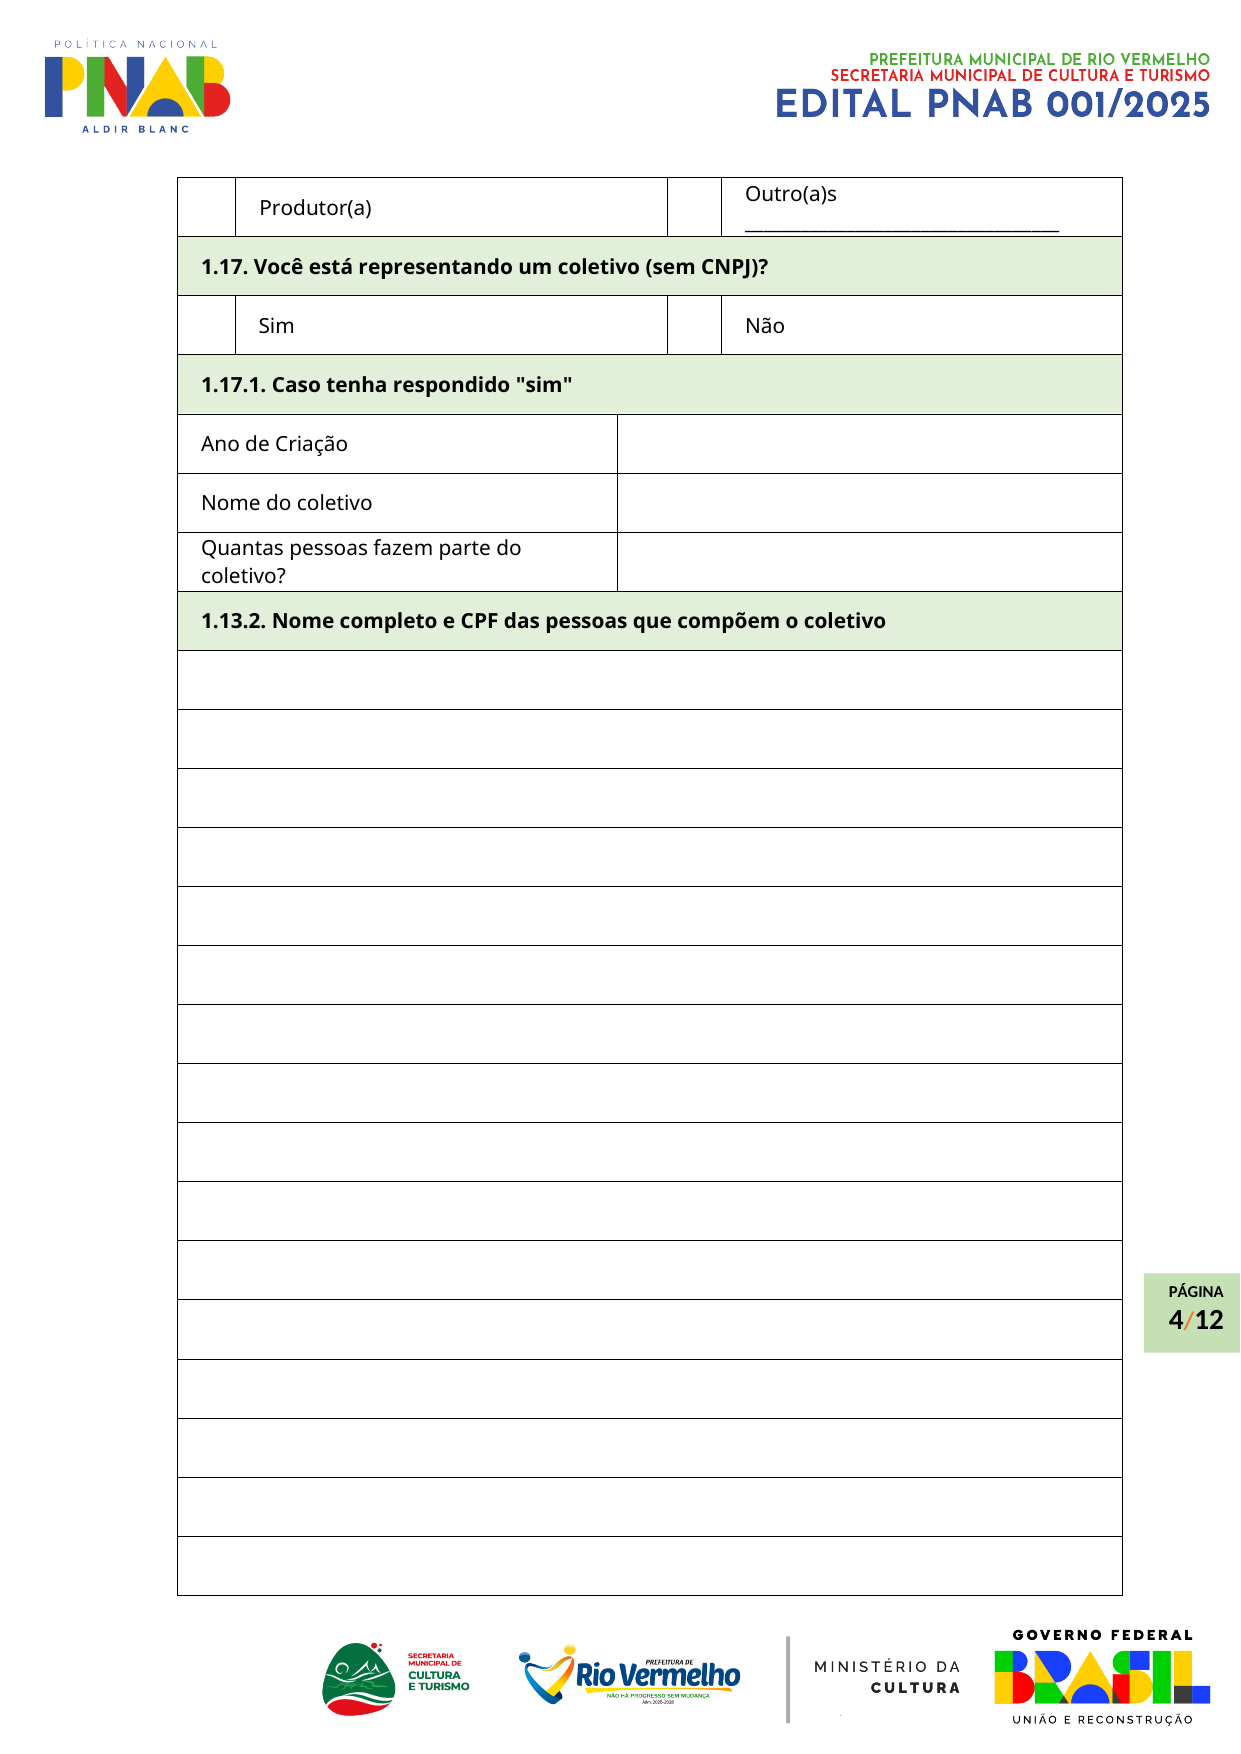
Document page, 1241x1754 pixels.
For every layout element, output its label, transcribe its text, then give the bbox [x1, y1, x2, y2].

table_cell [178, 178, 235, 236]
table_cell [178, 1123, 1122, 1181]
table_cell 1.17. Você está representando um coletivo (sem CNPJ)? [178, 237, 1122, 295]
table_cell [178, 1419, 1122, 1477]
picture [0, 1, 1240, 1754]
table_cell Produtor(a) [236, 178, 667, 236]
table_cell [618, 533, 1122, 591]
table_cell Não [722, 296, 1122, 354]
table_cell [668, 296, 721, 354]
table_cell [178, 1005, 1122, 1063]
table_cell [618, 474, 1122, 532]
table_cell [178, 769, 1122, 827]
table_cell Ano de Criação [178, 415, 617, 472]
table_cell [178, 1360, 1122, 1417]
table_cell [178, 1537, 1122, 1595]
table_cell Quantas pessoas fazem parte do coletivo? [178, 533, 617, 591]
table_cell 1.13.2. Nome completo e CPF das pessoas que compõem o coletivo [178, 592, 1122, 650]
table_cell [178, 946, 1122, 1004]
table_cell [178, 1478, 1122, 1536]
table_cell [178, 296, 235, 354]
table_cell [178, 651, 1122, 709]
table_cell [178, 887, 1122, 945]
table_cell [618, 415, 1122, 472]
table_cell [178, 1300, 1122, 1358]
table_cell Outro(a)s __________________________________ [722, 178, 1122, 236]
table_cell Nome do coletivo [178, 474, 617, 532]
table_cell Sim [236, 296, 667, 354]
table_cell [668, 178, 721, 236]
table_cell [178, 710, 1122, 768]
table_cell [178, 1064, 1122, 1122]
table_cell 1.17.1. Caso tenha respondido "sim" [178, 355, 1122, 413]
table_cell [178, 828, 1122, 886]
table_cell [178, 1241, 1122, 1299]
table_cell [178, 1182, 1122, 1240]
